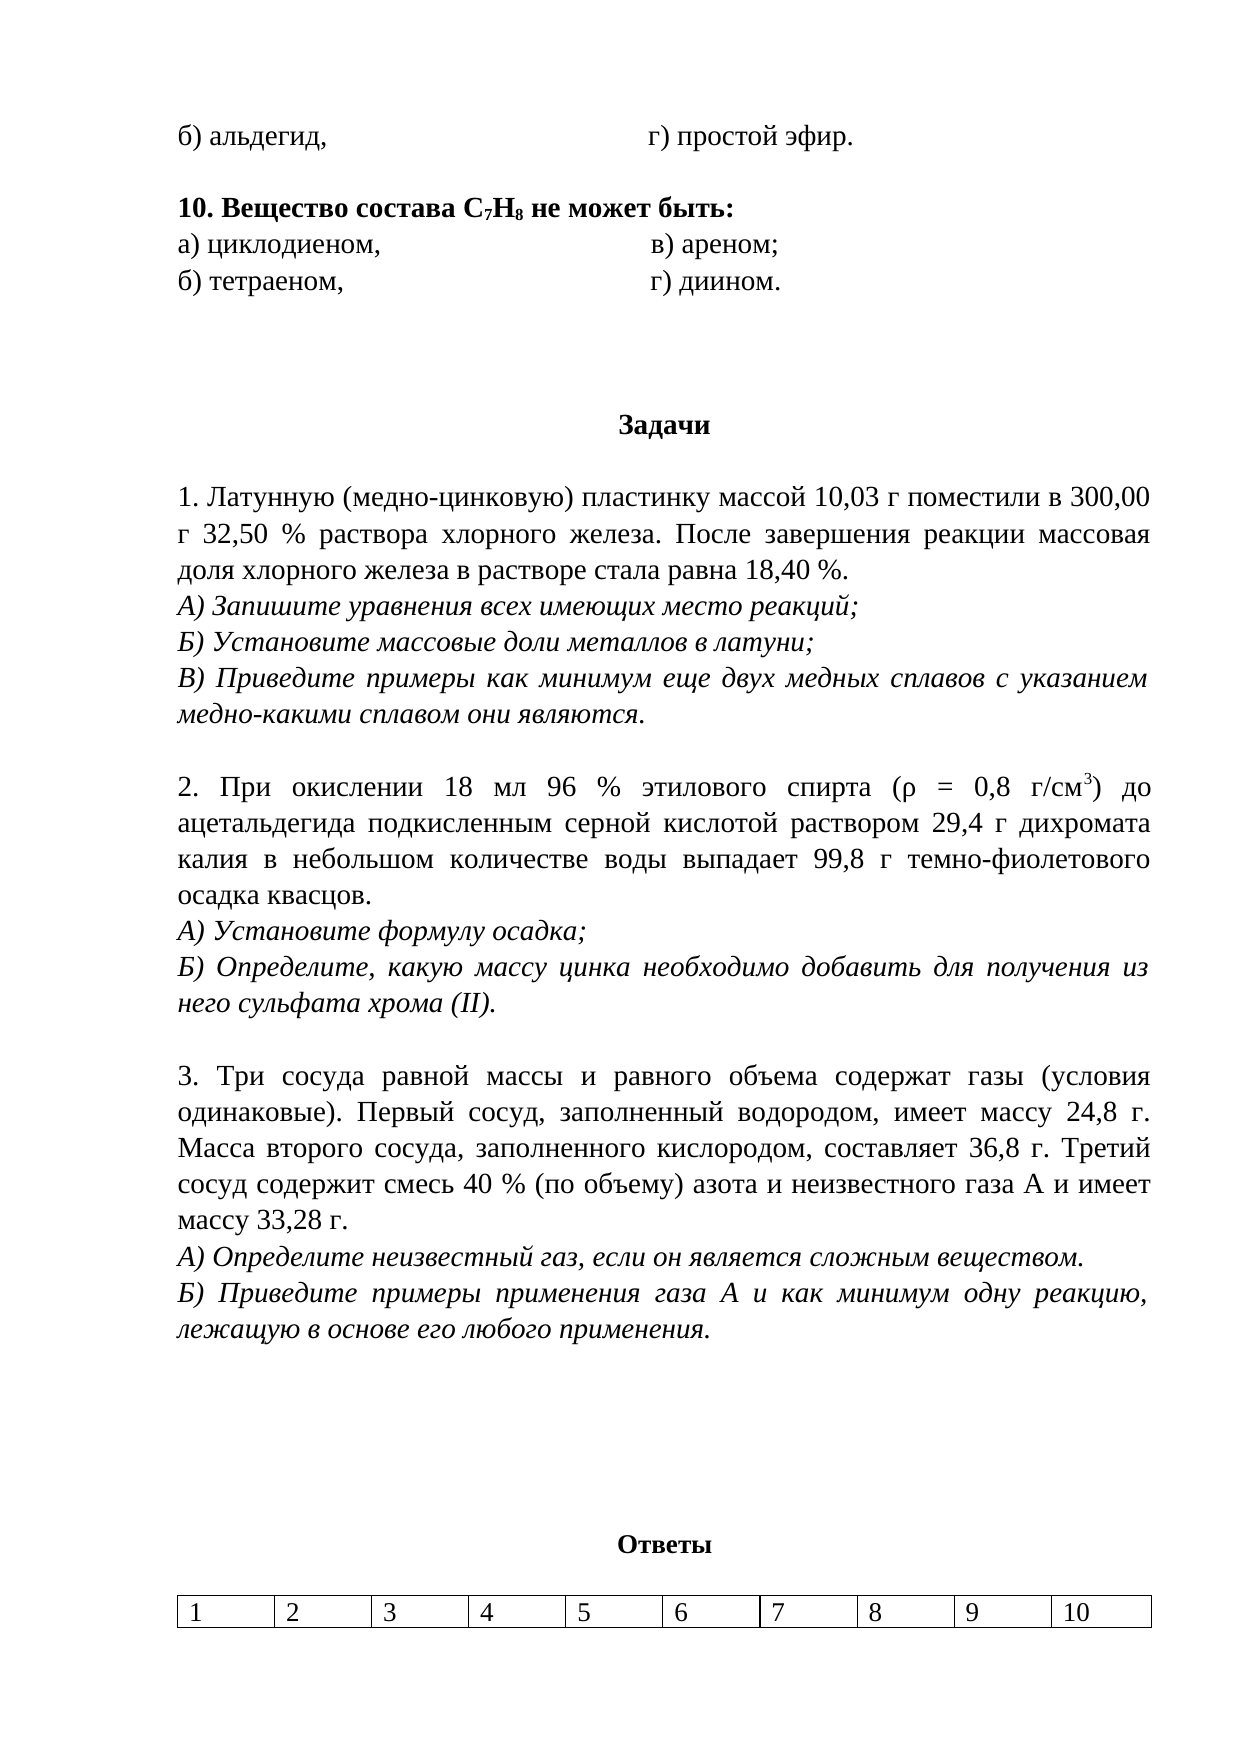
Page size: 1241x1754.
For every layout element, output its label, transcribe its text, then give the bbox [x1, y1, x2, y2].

text 3. Три сосуда равной массы и равного объема содержат газы (условия одинаковые). Первый сосуд, заполненный водородом, имеет массу 24,8 г. Масса второго сосуда, заполненного кислородом, составляет 36,8 г. Третий сосуд содержит смесь 40 % (по объему) азота и неизвестного газа А и имеет массу 33,28 г. [177, 1058, 1152, 1236]
table_header 2 [275, 1596, 371, 1627]
table_header 9 [955, 1596, 1051, 1627]
table_header 5 [566, 1596, 662, 1627]
text А) Запишите уравнения всех имеющих место реакций; [177, 588, 1152, 622]
table_header 10 [1052, 1596, 1151, 1627]
table_header 4 [469, 1596, 565, 1627]
text 2. При окислении 18 мл 96 % этилового спирта (ρ = 0,8 г/см3) до ацетальдегида подкисленным серной кислотой раствором 29,4 г дихромата калия в небольшом количестве воды выпадает 99,8 г темно-фиолетового осадка квасцов. [177, 769, 1152, 911]
text Ответы [177, 1528, 1152, 1559]
text 1. Латунную (медно-цинковую) пластинку массой 10,03 г поместили в 300,00 г 32,50 % раствора хлорного железа. После завершения реакции массовая доля хлорного железа в растворе стала равна 18,40 %. [177, 479, 1152, 585]
table_header 7 [761, 1596, 857, 1627]
table_header 1 [178, 1596, 274, 1627]
text б) тетраеном, г) диином. [177, 263, 1152, 296]
text Задачи [177, 407, 1152, 441]
text а) циклодиеном, в) ареном; [177, 227, 1152, 260]
text В) Приведите примеры как минимум еще двух медных сплавов с указанием медно-какими сплавом они являются. [177, 660, 1152, 730]
table_header 6 [663, 1596, 759, 1627]
text Б) Приведите примеры применения газа А и как минимум одну реакцию, лежащую в основе его любого применения. [177, 1275, 1152, 1344]
text Б) Определите, какую массу цинка необходимо добавить для получения из него сульфата хрома (II). [177, 949, 1152, 1019]
text А) Установите формулу осадка; [177, 913, 1152, 947]
text Б) Установите массовые доли металлов в латуни; [177, 624, 1152, 658]
table_header 8 [858, 1596, 954, 1627]
table_header 3 [372, 1596, 468, 1627]
text 10. Вещество состава С7Н8 не может быть: [177, 190, 1152, 224]
text б) альдегид, г) простой эфир. [177, 118, 1152, 152]
text А) Определите неизвестный газ, если он является сложным веществом. [177, 1239, 1152, 1272]
